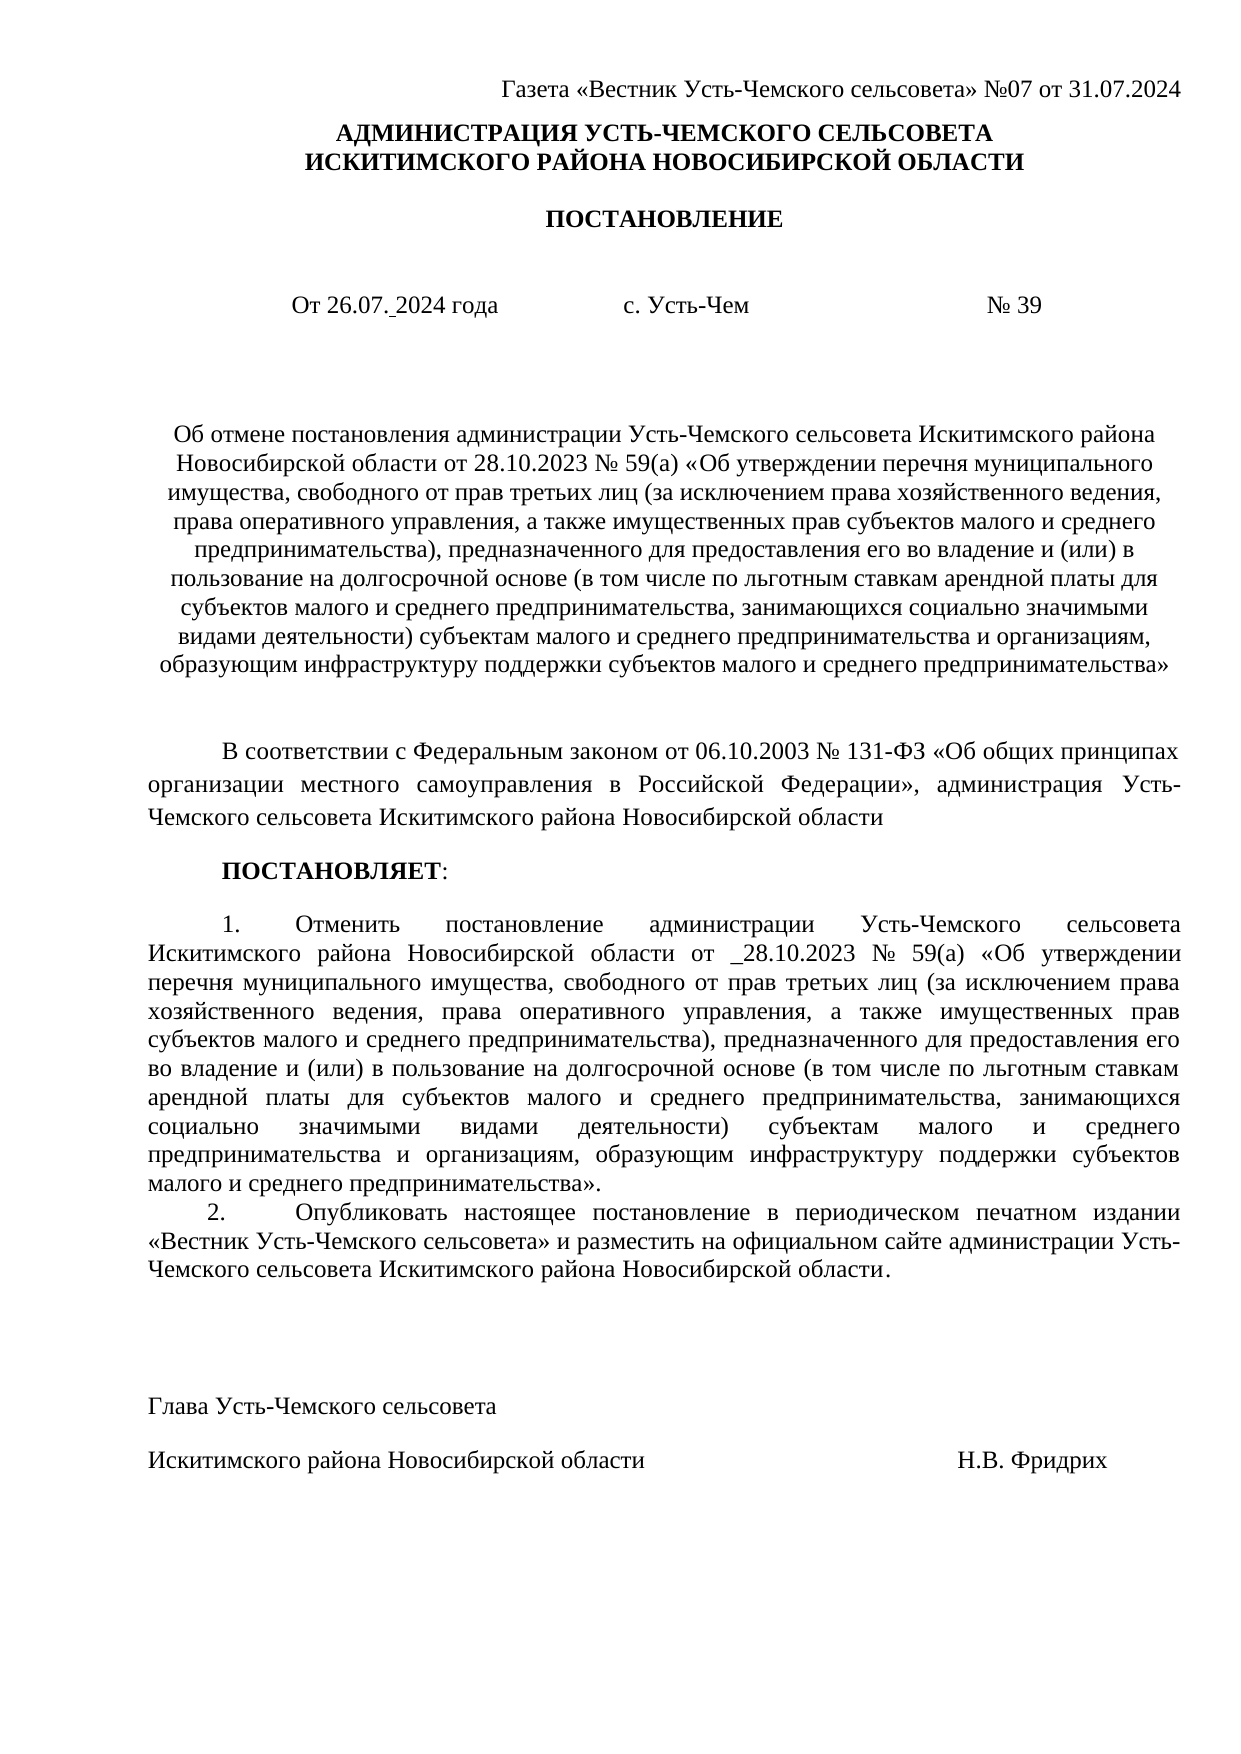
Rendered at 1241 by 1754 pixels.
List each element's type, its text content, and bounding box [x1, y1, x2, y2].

text АДМИНИСТРАЦИЯ УСТЬ-ЧЕМСКОГО СЕЛЬСОВЕТА [148, 118, 1181, 147]
text Об отмене постановления администрации Усть-Чемского сельсовета Искитимского района Новосибирской области от 28.10.2023 № 59(а) «Об утверждении перечня муниципального имущества, свободного от прав третьих лиц (за исключением права хозяйственного ведения, права оперативного управления, а также имущественных прав субъектов малого и среднего предпринимательства), предназначенного для предоставления его во владение и (или) в пользование на долгосрочной основе (в том числе по льготным ставкам арендной платы для субъектов малого и среднего предпринимательства, занимающихся социально значимыми видами деятельности) субъектам малого и среднего предпринимательства и организациям, образующим инфраструктуру поддержки субъектов малого и среднего предпринимательства» [148, 419, 1181, 678]
list Опубликовать настоящее постановление в периодическом печатном издании «Вестник Усть-Чемского сельсовета» и разместить на официальном сайте администрации Усть-Чемского сельсовета Искитимского района Новосибирской области. [148, 1197, 1181, 1283]
text ПОСТАНОВЛЯЕТ: [148, 856, 1181, 884]
text ПОСТАНОВЛЕНИЕ [148, 204, 1181, 233]
list Отменить постановление администрации Усть-Чемского сельсовета Искитимского района Новосибирской области от _28.10.2023 № 59(а) «Об утверждении перечня муниципального имущества, свободного от прав третьих лиц (за исключением права хозяйственного ведения, права оперативного управления, а также имущественных прав субъектов малого и среднего предпринимательства), предназначенного для предоставления его во владение и (или) в пользование на долгосрочной основе (в том числе по льготным ставкам арендной платы для субъектов малого и среднего предпринимательства, занимающихся социально значимыми видами деятельности) субъектам малого и среднего предпринимательства и организациям, образующим инфраструктуру поддержки субъектов малого и среднего предпринимательства». [148, 909, 1181, 1197]
text В соответствии с Федеральным законом от 06.10.2003 № 131-ФЗ «Об общих принципах организации местного самоуправления в Российской Федерации», администрация Усть-Чемского сельсовета Искитимского района Новосибирской области [148, 736, 1181, 831]
text ИСКИТИМСКОГО РАЙОНА НОВОСИБИРСКОЙ ОБЛАСТИ [148, 147, 1181, 176]
text От 26.07. 2024 года с. Усть-Чем № 39 [148, 291, 1181, 319]
text Глава Усть-Чемского сельсовета [148, 1391, 1181, 1420]
text Искитимского района Новосибирской области Н.В. Фридрих [148, 1445, 1181, 1474]
